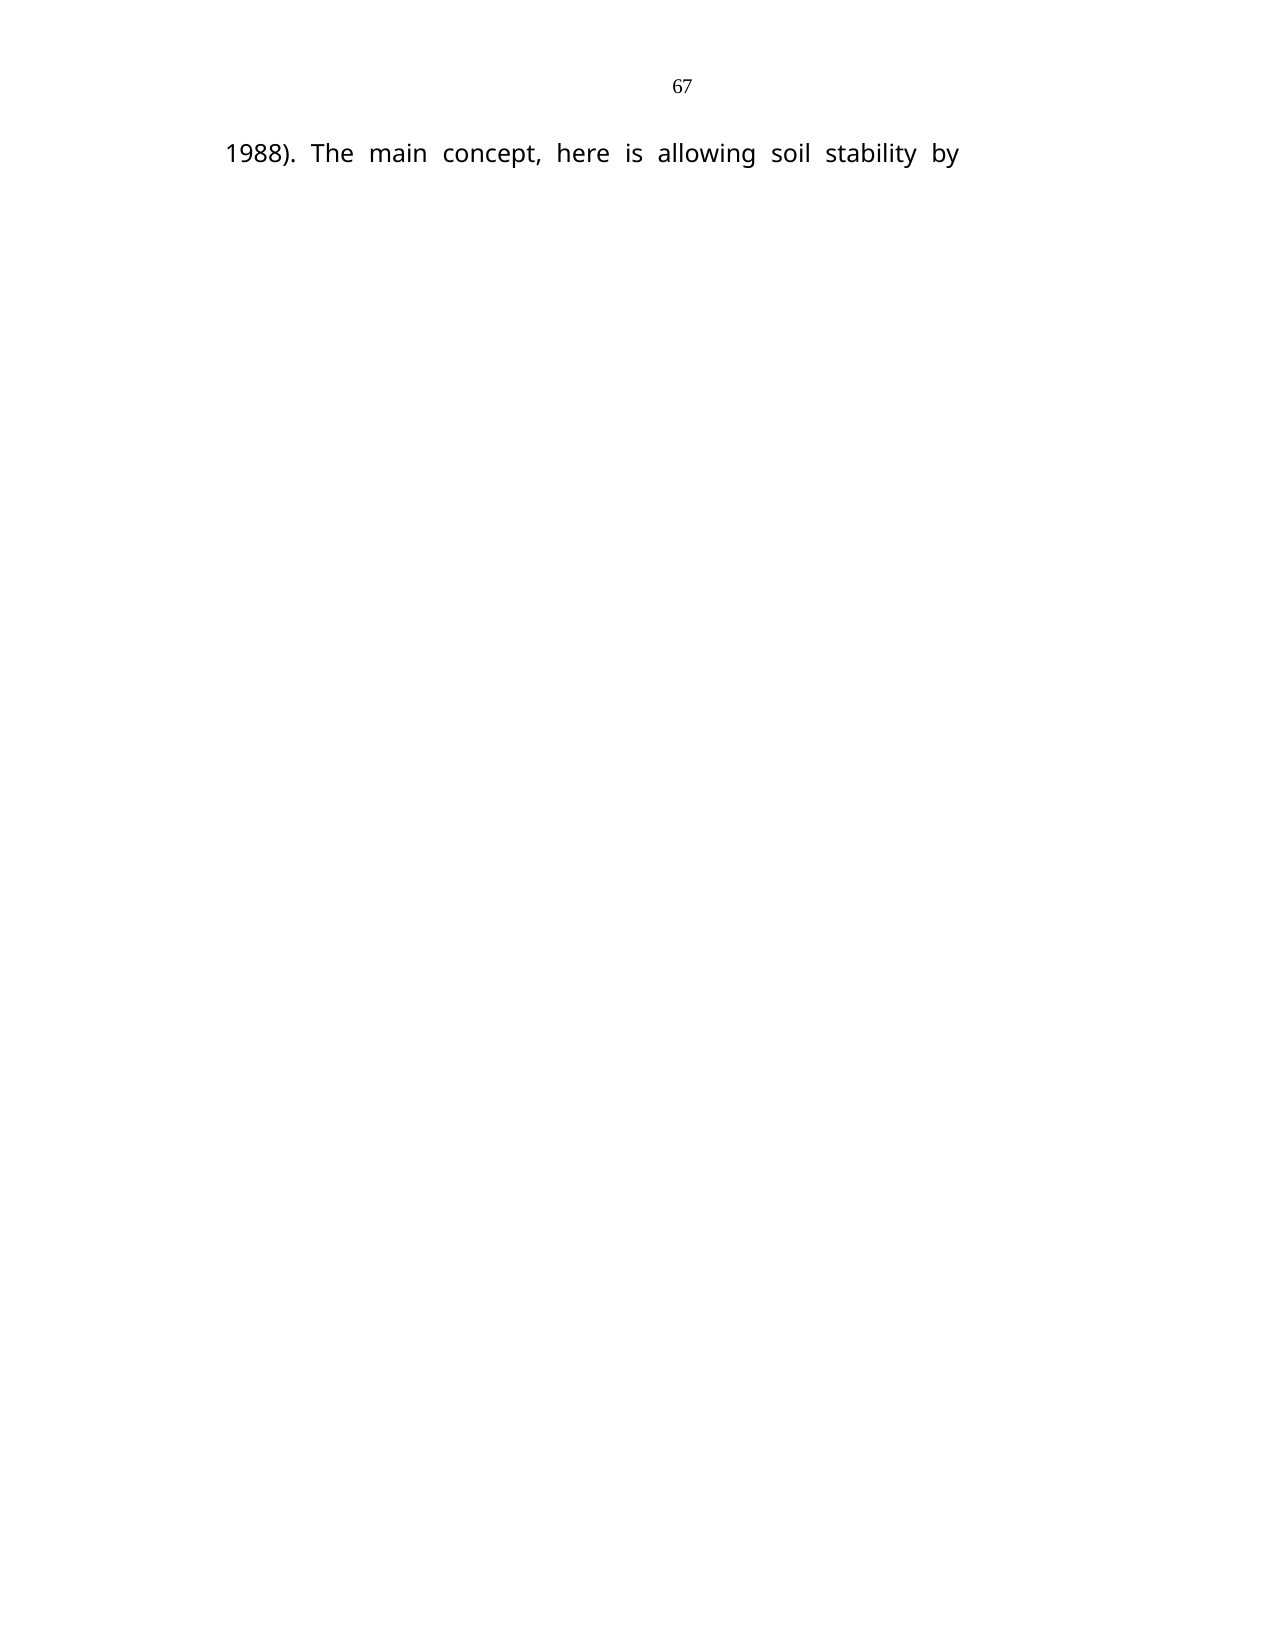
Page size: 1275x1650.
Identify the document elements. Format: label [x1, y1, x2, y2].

text [225, 135, 1141, 169]
